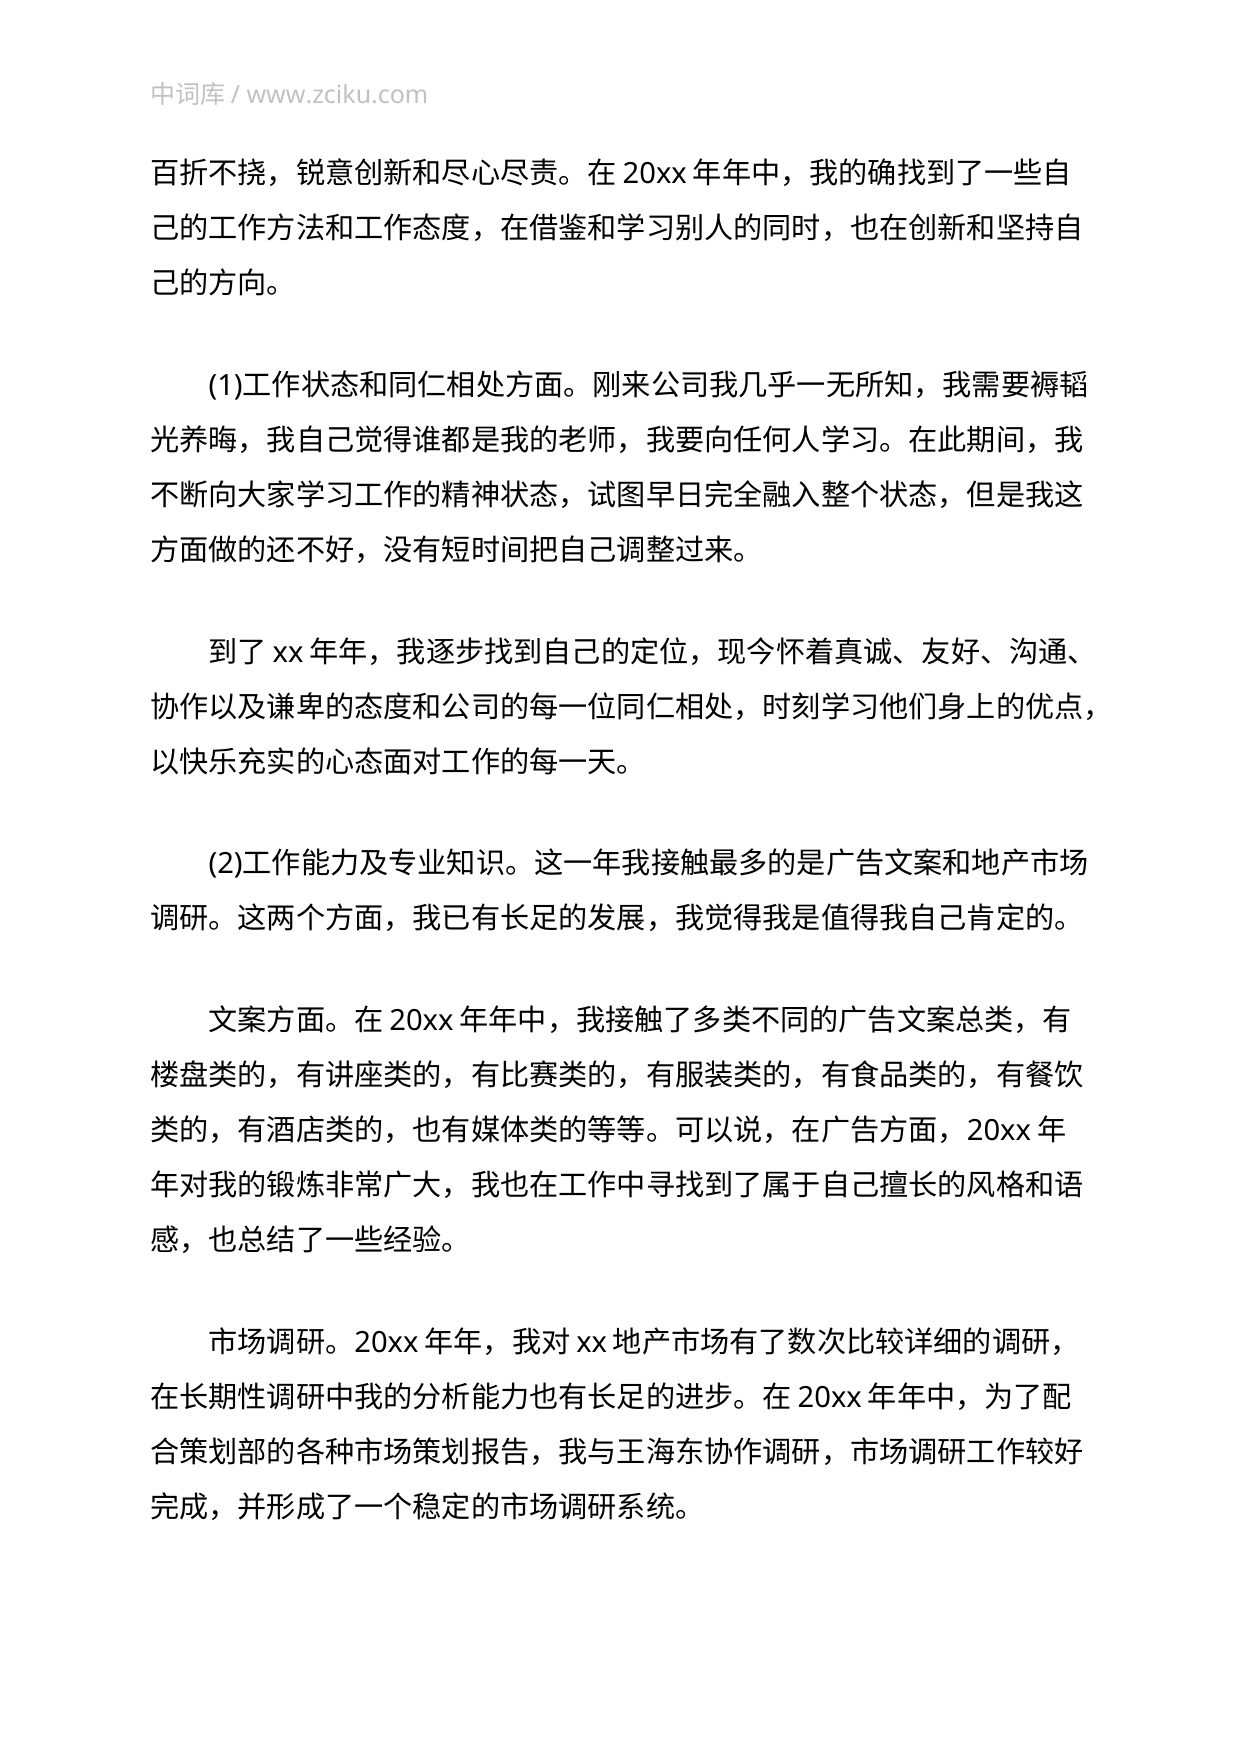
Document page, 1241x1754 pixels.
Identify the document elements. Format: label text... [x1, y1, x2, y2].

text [150, 150, 1090, 302]
text 到了xx年年，我逐步找到自己的定位，现今怀着真诚、友好、沟通、协作以及谦卑的态度和公司的每一位同仁相处，时刻学习他们身上的优点，以快乐充实的心态面对工作的每一天。 [150, 628, 1090, 780]
text 文案方面。在20xx年年中，我接触了多类不同的广告文案总类，有楼盘类的，有讲座类的，有比赛类的，有服装类的，有食品类的，有餐饮类的，有酒店类的，也有媒体类的等等。可以说，在广告方面，20xx年年对我的锻炼非常广大，我也在工作中寻找到了属于自己擅长的风格和语感，也总结了一些经验。 [150, 997, 1090, 1259]
text (1)工作状态和同仁相处方面。刚来公司我几乎一无所知，我需要褥韬光养晦，我自己觉得谁都是我的老师，我要向任何人学习。在此期间，我不断向大家学习工作的精神状态，试图早日完全融入整个状态，但是我这方面做的还不好，没有短时间把自己调整过来。 [150, 362, 1090, 569]
text (2)工作能力及专业知识。这一年我接触最多的是广告文案和地产市场调研。这两个方面，我已有长足的发展，我觉得我是值得我自己肯定的。 [150, 840, 1090, 937]
text 市场调研。20xx年年，我对xx地产市场有了数次比较详细的调研，在长期性调研中我的分析能力也有长足的进步。在20xx年年中，为了配合策划部的各种市场策划报告，我与王海东协作调研，市场调研工作较好完成，并形成了一个稳定的市场调研系统。 [150, 1318, 1090, 1525]
